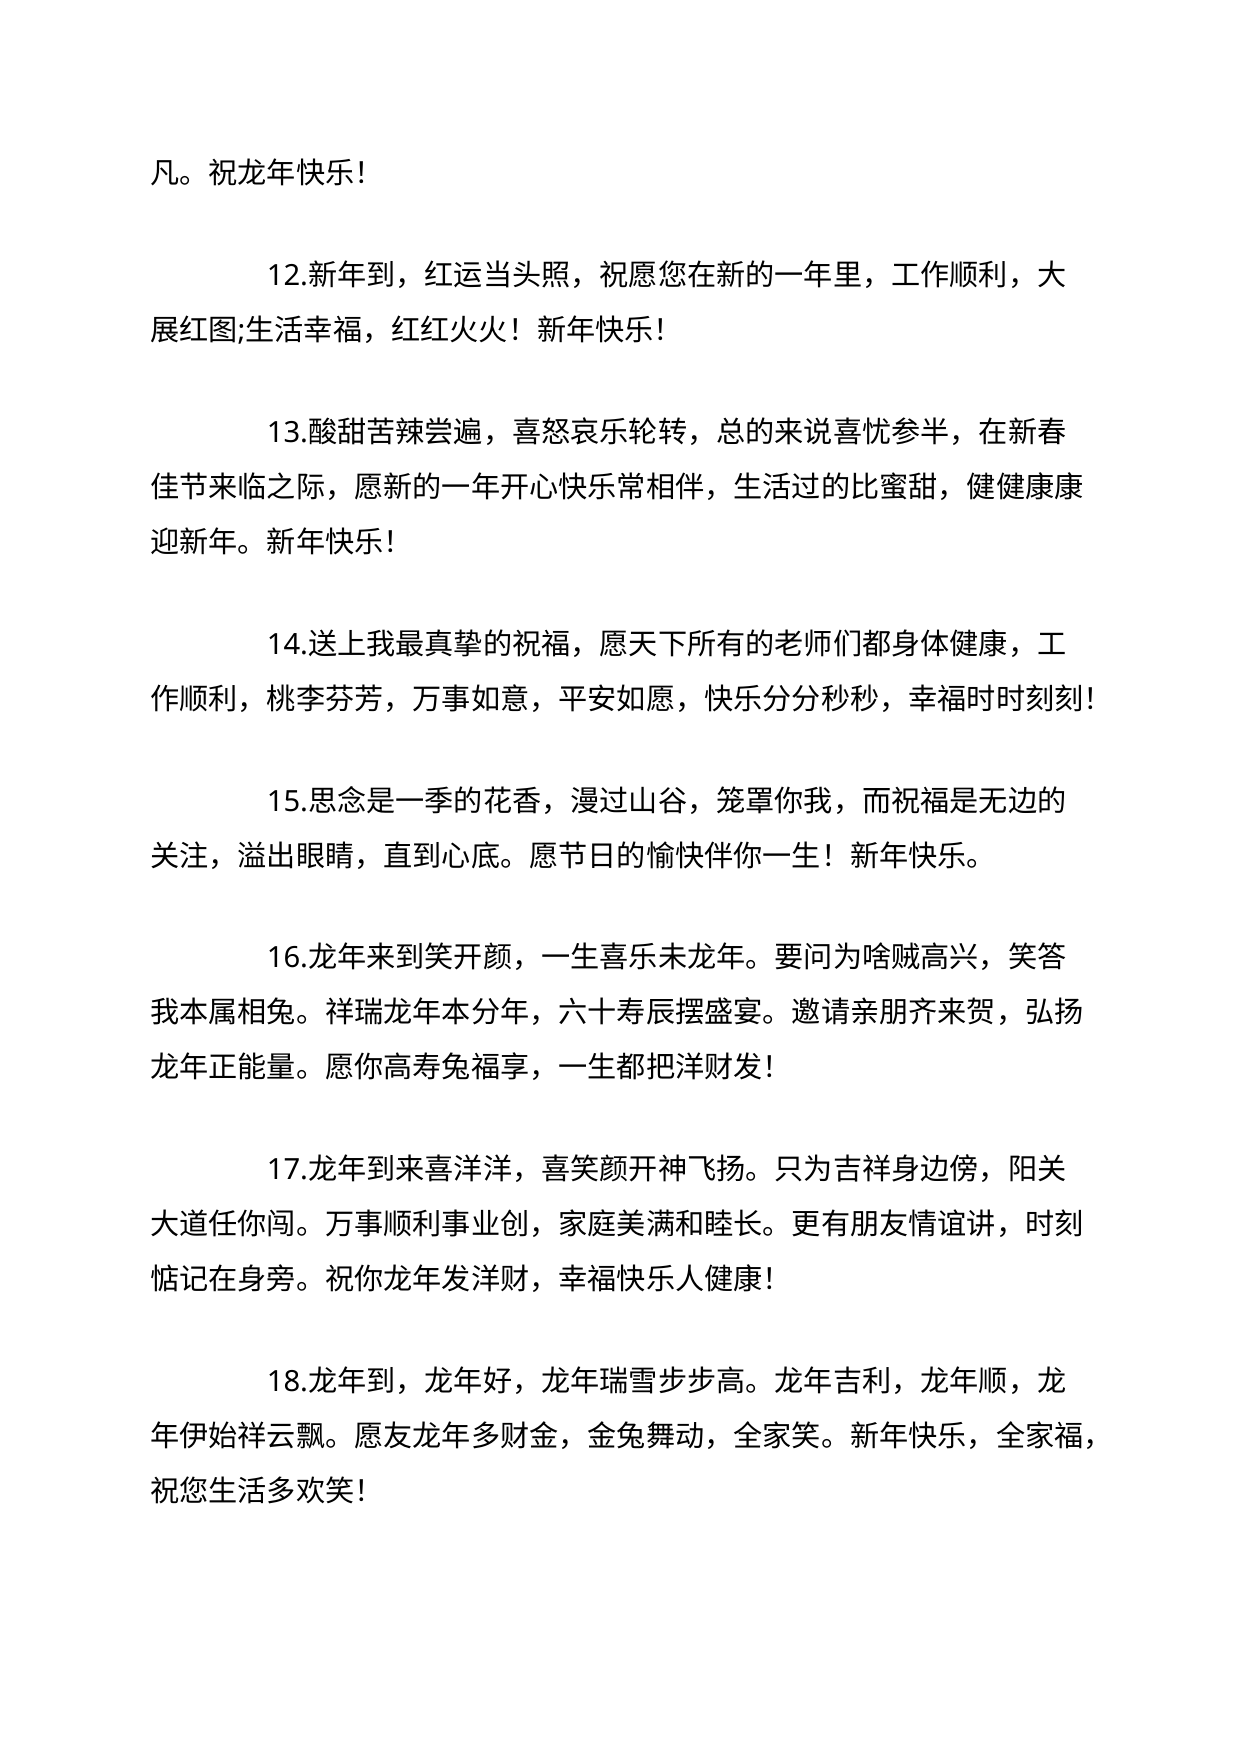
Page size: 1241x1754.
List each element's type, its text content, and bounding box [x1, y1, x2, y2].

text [150, 150, 1090, 192]
text 16.龙年来到笑开颜，一生喜乐未龙年。要问为啥贼高兴，笑答我本属相兔。祥瑞龙年本分年，六十寿辰摆盛宴。邀请亲朋齐来贺，弘扬龙年正能量。愿你高寿兔福享，一生都把洋财发！ [150, 934, 1090, 1086]
text 12.新年到，红运当头照，祝愿您在新的一年里，工作顺利，大展红图;生活幸福，红红火火！新年快乐！ [150, 252, 1090, 349]
text 13.酸甜苦辣尝遍，喜怒哀乐轮转，总的来说喜忧参半，在新春佳节来临之际，愿新的一年开心快乐常相伴，生活过的比蜜甜，健健康康迎新年。新年快乐！ [150, 409, 1090, 561]
text 14.送上我最真挚的祝福，愿天下所有的老师们都身体健康，工作顺利，桃李芬芳，万事如意，平安如愿，快乐分分秒秒，幸福时时刻刻！ [150, 620, 1090, 718]
text 17.龙年到来喜洋洋，喜笑颜开神飞扬。只为吉祥身边傍，阳关大道任你闯。万事顺利事业创，家庭美满和睦长。更有朋友情谊讲，时刻惦记在身旁。祝你龙年发洋财，幸福快乐人健康！ [150, 1146, 1090, 1298]
text 18.龙年到，龙年好，龙年瑞雪步步高。龙年吉利，龙年顺，龙年伊始祥云飘。愿友龙年多财金，金兔舞动，全家笑。新年快乐，全家福，祝您生活多欢笑！ [150, 1357, 1090, 1509]
text 15.思念是一季的花香，漫过山谷，笼罩你我，而祝福是无边的关注，溢出眼睛，直到心底。愿节日的愉快伴你一生！新年快乐。 [150, 777, 1090, 874]
